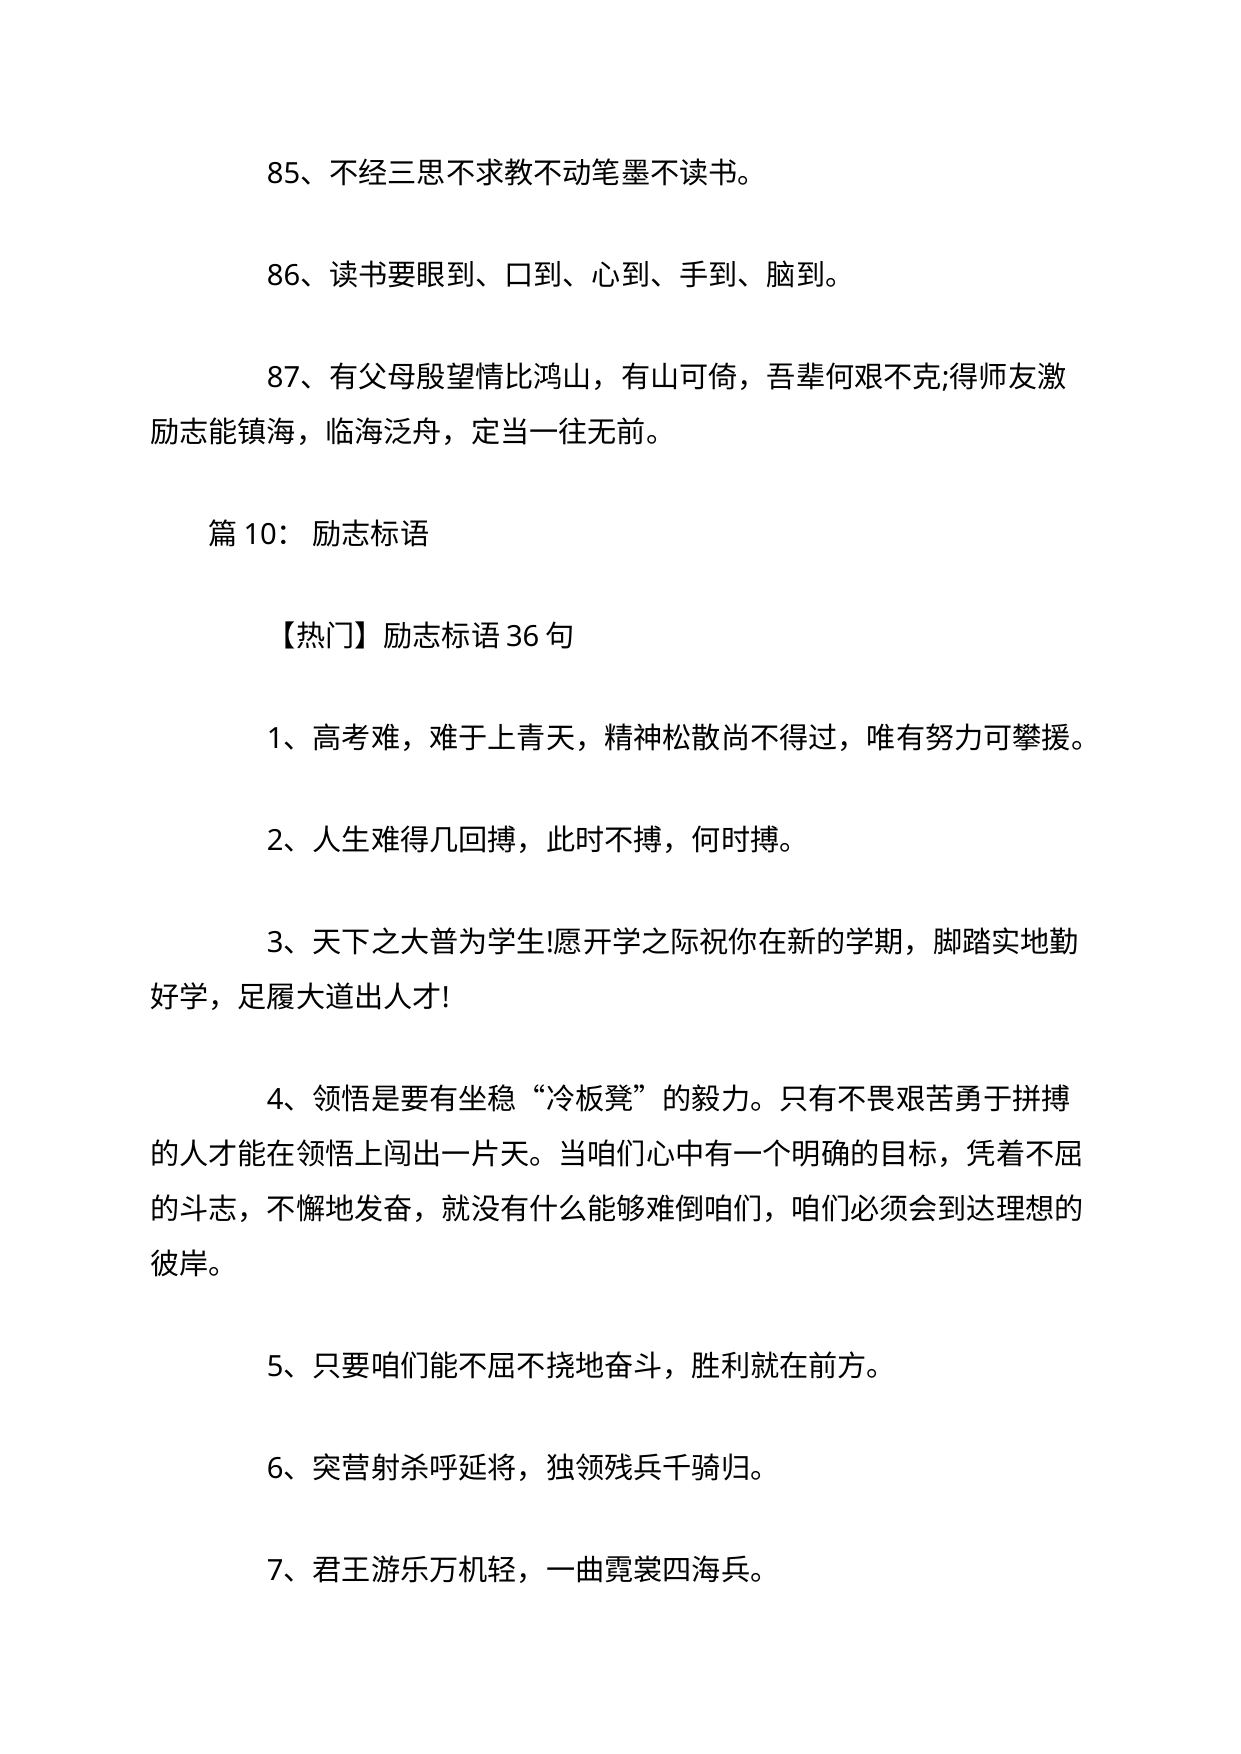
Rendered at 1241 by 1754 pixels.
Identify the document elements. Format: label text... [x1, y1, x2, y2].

text 【热门】励志标语36句 [150, 613, 1090, 655]
text 7、君王游乐万机轻，一曲霓裳四海兵。 [150, 1546, 1090, 1588]
text 85、不经三思不求教不动笔墨不读书。 [150, 150, 1090, 192]
text 3、天下之大普为学生!愿开学之际祝你在新的学期，脚踏实地勤好学，足履大道出人才! [150, 919, 1090, 1016]
text 1、高考难，难于上青天，精神松散尚不得过，唯有努力可攀援。 [150, 715, 1090, 757]
text 2、人生难得几回搏，此时不搏，何时搏。 [150, 817, 1090, 859]
text 87、有父母殷望情比鸿山，有山可倚，吾辈何艰不克;得师友激励志能镇海，临海泛舟，定当一往无前。 [150, 354, 1090, 451]
text 5、只要咱们能不屈不挠地奋斗，胜利就在前方。 [150, 1342, 1090, 1384]
text 86、读书要眼到、口到、心到、手到、脑到。 [150, 252, 1090, 294]
text 6、突营射杀呼延将，独领残兵千骑归。 [150, 1444, 1090, 1487]
text 篇10： 励志标语 [150, 511, 1090, 553]
text 4、领悟是要有坐稳“冷板凳”的毅力。只有不畏艰苦勇于拼搏的人才能在领悟上闯出一片天。当咱们心中有一个明确的目标，凭着不屈的斗志，不懈地发奋，就没有什么能够难倒咱们，咱们必须会到达理想的彼岸。 [150, 1076, 1090, 1283]
